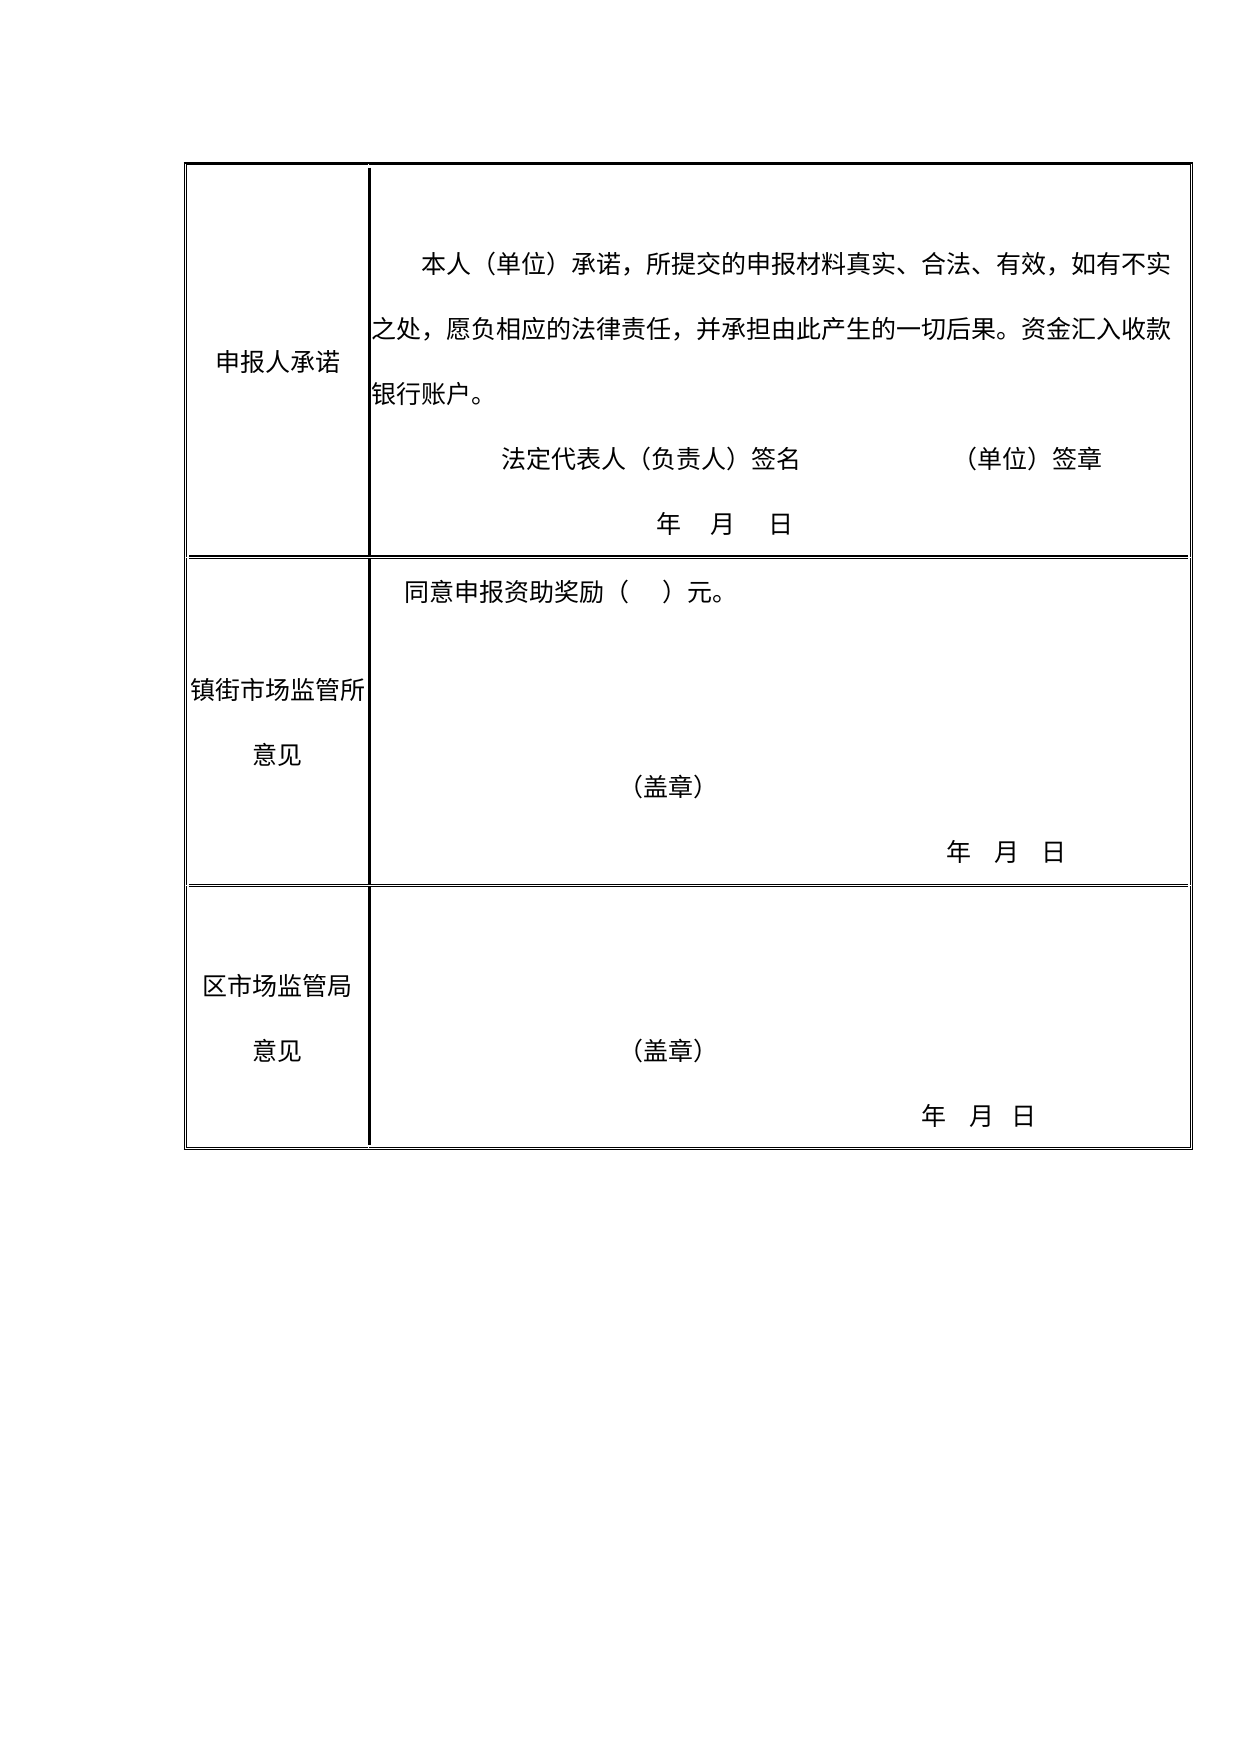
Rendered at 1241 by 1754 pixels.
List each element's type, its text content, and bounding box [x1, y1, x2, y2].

table_cell （盖章） 年 月 日 [369, 884, 1190, 1147]
table_cell 申报人承诺 [187, 164, 369, 555]
table_cell 区市场监管局 意见 [187, 884, 369, 1147]
table_cell 镇街市场监管所意见 [187, 555, 368, 883]
table_cell 同意申报资助奖励（ ）元。 （盖章） 年 月 日 [371, 555, 1190, 883]
table_cell 本人（单位）承诺，所提交的申报材料真实、合法、有效，如有不实之处，愿负相应的法律责任，并承担由此产生的一切后果。资金汇入收款银行账户。 法定代表人（负责人）签名 （单位）签章 年 月 日 [369, 165, 1190, 555]
